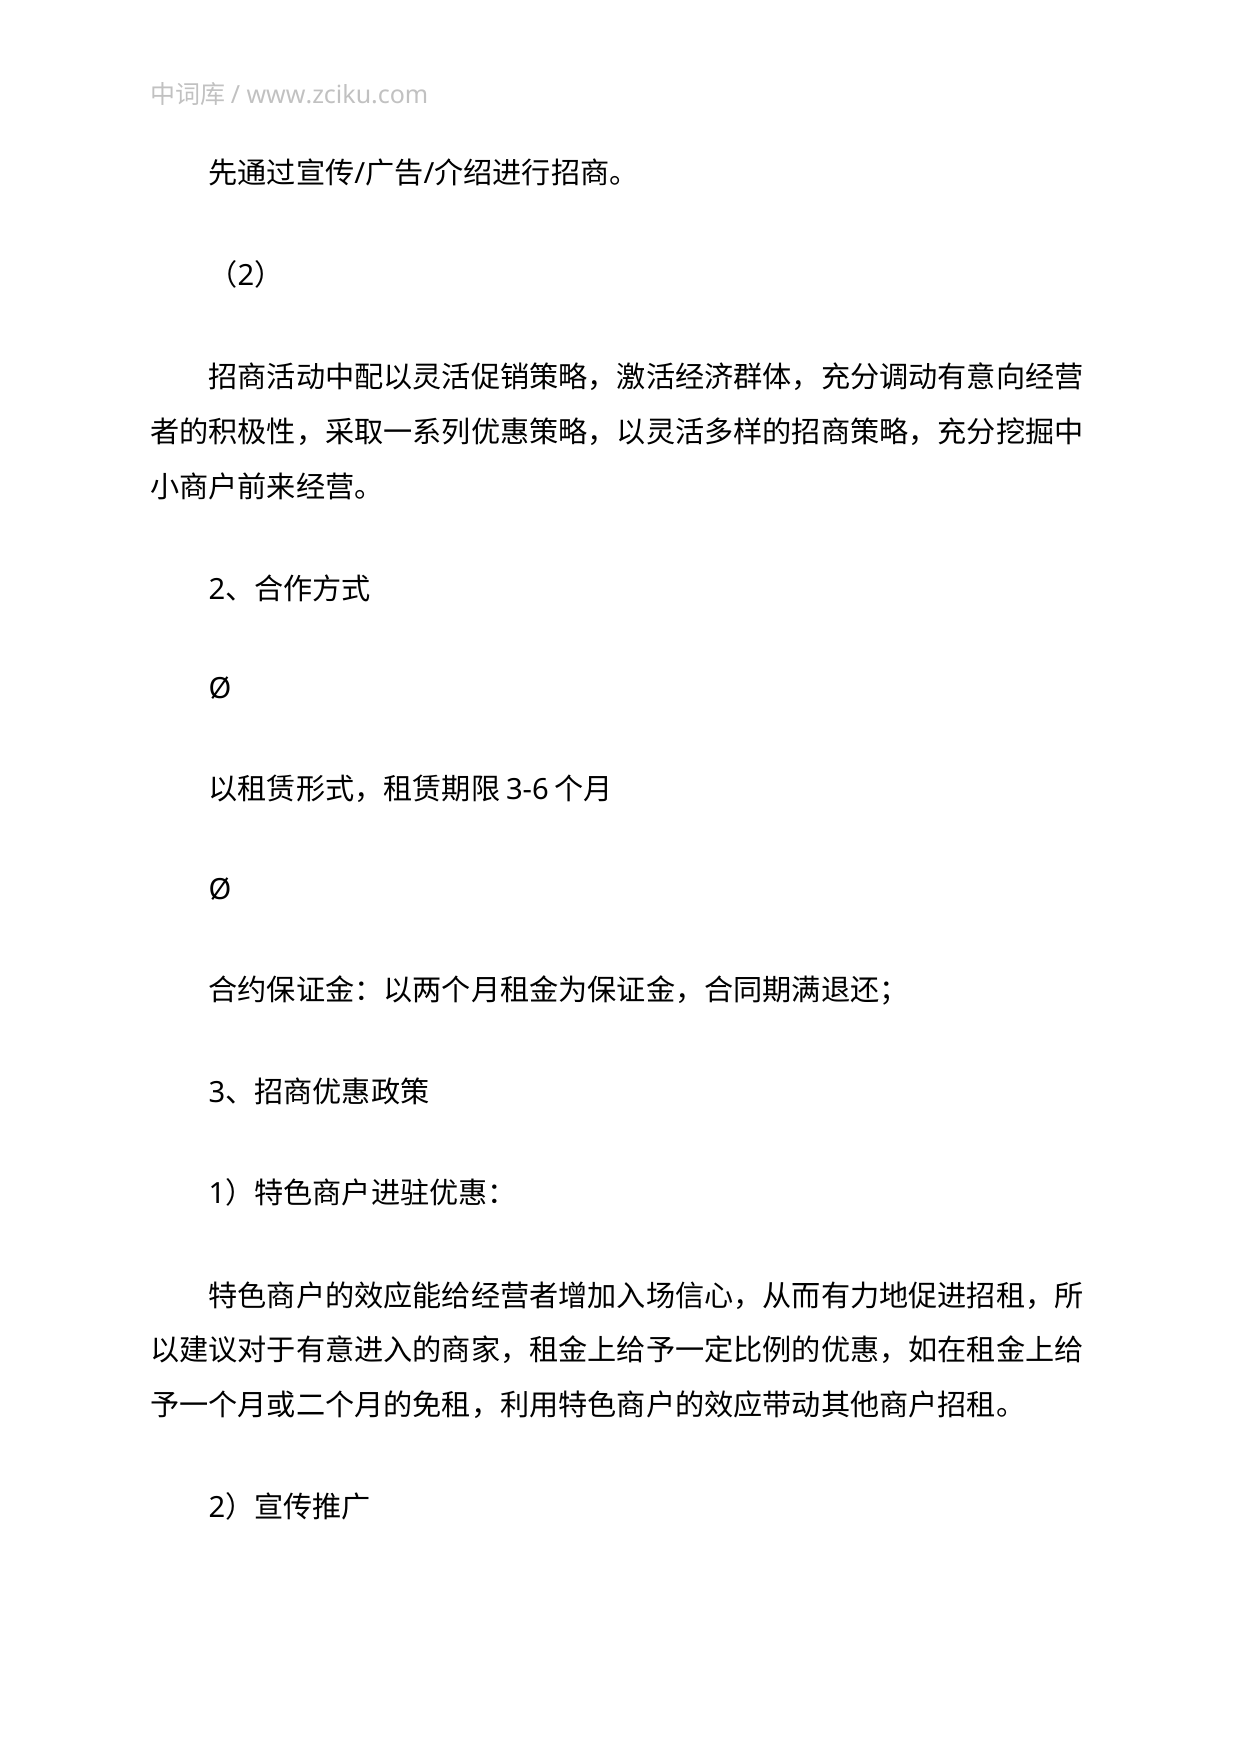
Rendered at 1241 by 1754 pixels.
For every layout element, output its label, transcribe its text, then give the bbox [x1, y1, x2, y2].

text 1）特色商户进驻优惠： [150, 1170, 1090, 1212]
text （2） [150, 252, 1090, 294]
text 合约保证金：以两个月租金为保证金，合同期满退还； [150, 966, 1090, 1009]
text 3、招商优惠政策 [150, 1068, 1090, 1111]
text 招商活动中配以灵活促销策略，激活经济群体，充分调动有意向经营者的积极性，采取一系列优惠策略，以灵活多样的招商策略，充分挖掘中小商户前来经营。 [150, 354, 1090, 506]
text Ø [150, 667, 1090, 707]
text Ø [150, 868, 1090, 908]
text 先通过宣传/广告/介绍进行招商。 [150, 150, 1090, 192]
text 以租赁形式，租赁期限3-6个月 [150, 766, 1090, 808]
text 2）宣传推广 [150, 1484, 1090, 1526]
text 2、合作方式 [150, 566, 1090, 608]
text 特色商户的效应能给经营者增加入场信心，从而有力地促进招租，所以建议对于有意进入的商家，租金上给予一定比例的优惠，如在租金上给予一个月或二个月的免租，利用特色商户的效应带动其他商户招租。 [150, 1272, 1090, 1424]
